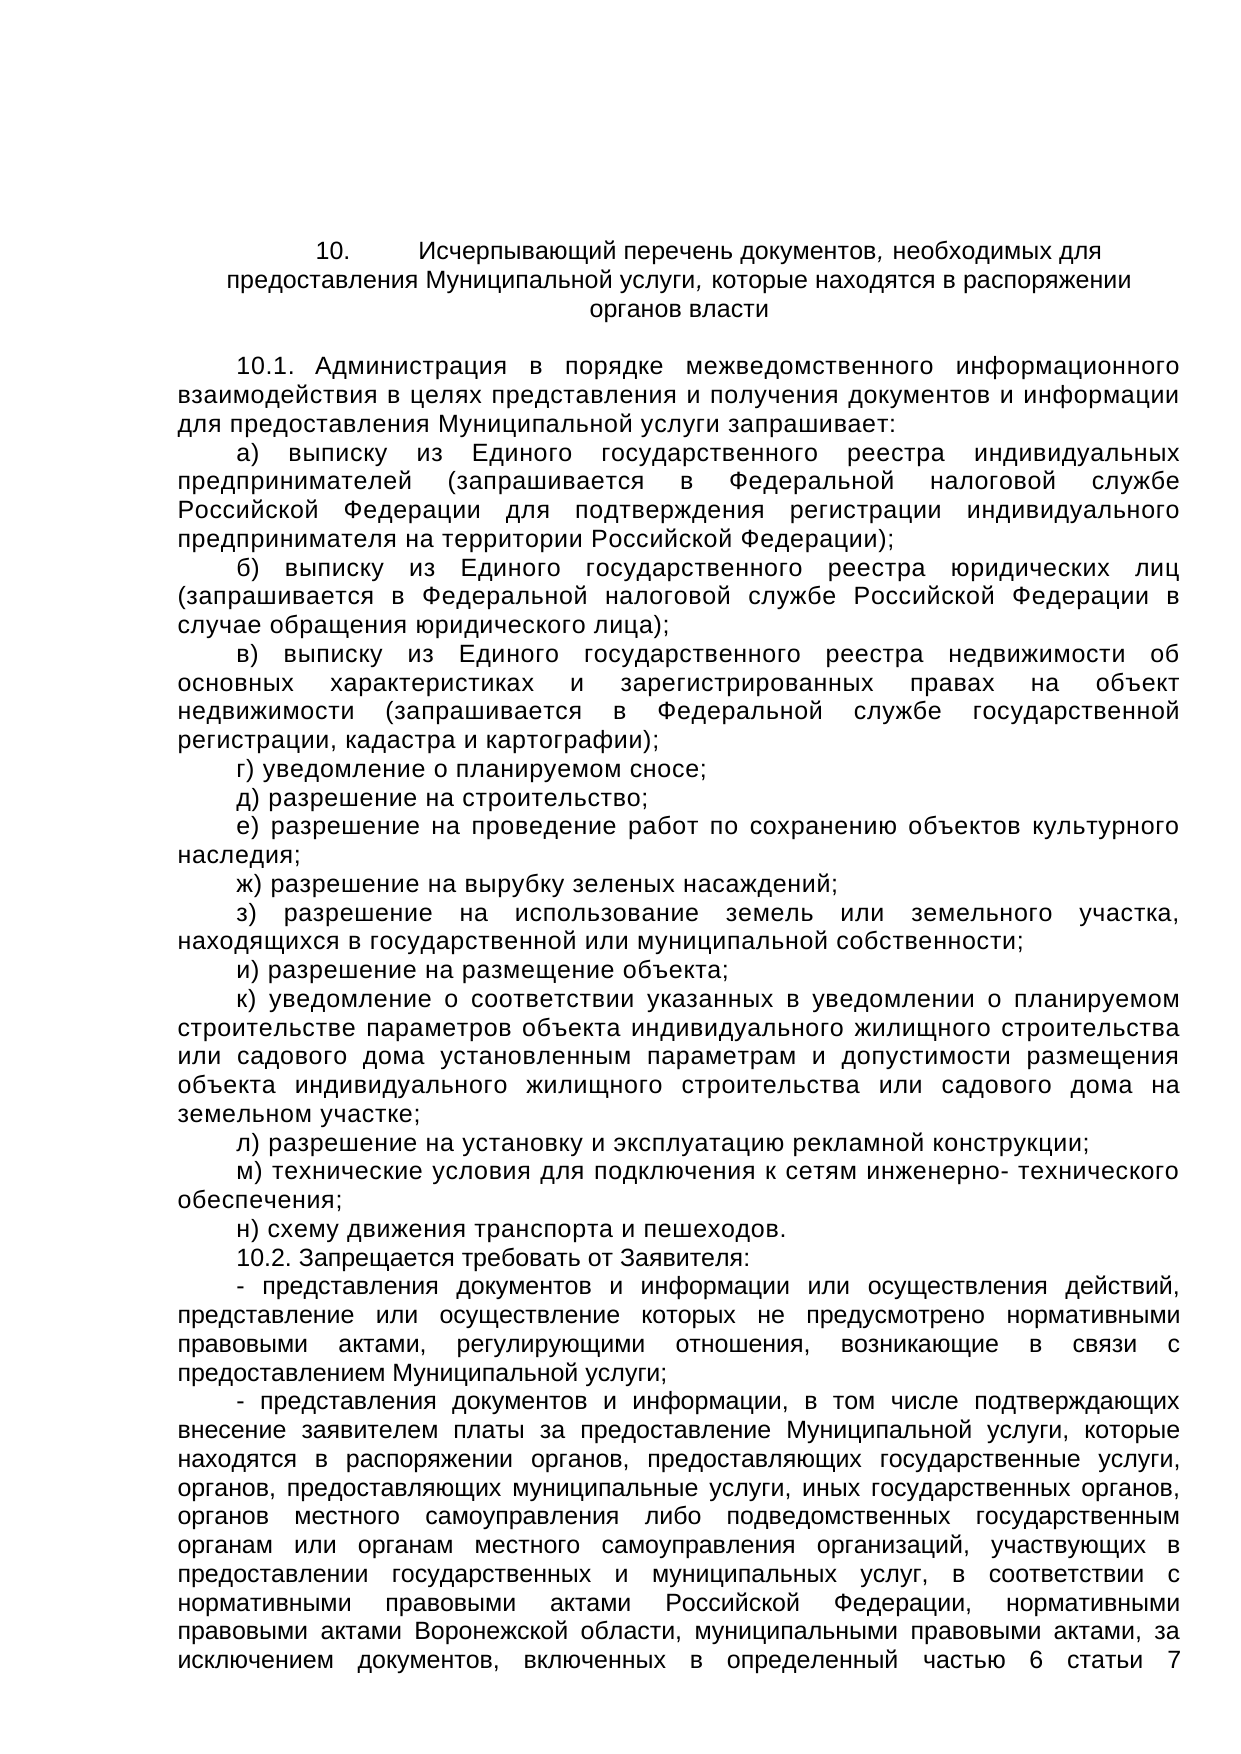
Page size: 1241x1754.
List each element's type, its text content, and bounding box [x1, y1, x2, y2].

list Исчерпывающий перечень документов, необходимых для предоставления Муниципальной услуги, которые находятся в распоряжении органов власти [177, 236, 1181, 322]
text б) выписку из Единого государственного реестра юридических лиц (запрашивается в Федеральной налоговой службе Российской Федерации в случае обращения юридического лица); [177, 552, 1181, 639]
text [177, 1386, 1181, 1674]
text и) разрешение на размещение объекта; [177, 955, 1181, 984]
text н) схему движения транспорта и пешеходов. [177, 1214, 1181, 1242]
text л) разрешение на установку и эксплуатацию рекламной конструкции; [177, 1127, 1181, 1156]
list 10.2. Запрещается требовать от Заявителя: [177, 1242, 1181, 1271]
text ж) разрешение на вырубку зеленых насаждений; [177, 869, 1181, 897]
text з) разрешение на использование земель или земельного участка, находящихся в государственной или муниципальной собственности; [177, 897, 1181, 955]
text г) уведомление о планируемом сносе; [177, 754, 1181, 782]
text м) технические условия для подключения к сетям инженерно- технического обеспечения; [177, 1156, 1181, 1214]
text в) выписку из Единого государственного реестра недвижимости об основных характеристиках и зарегистрированных правах на объект недвижимости (запрашивается в Федеральной службе государственной регистрации, кадастра и картографии); [177, 639, 1181, 754]
text к) уведомление о соответствии указанных в уведомлении о планируемом строительстве параметров объекта индивидуального жилищного строительства или садового дома установленным параметрам и допустимости размещения объекта индивидуального жилищного строительства или садового дома на земельном участке; [177, 984, 1181, 1127]
text е) разрешение на проведение работ по сохранению объектов культурного наследия; [177, 811, 1181, 869]
list Администрация в порядке межведомственного информационного взаимодействия в целях представления и получения документов и информации для предоставления Муниципальной услуги запрашивает: [177, 351, 1181, 437]
text д) разрешение на строительство; [177, 782, 1181, 811]
text - представления документов и информации или осуществления действий, представление или осуществление которых не предусмотрено нормативными правовыми актами, регулирующими отношения, возникающие в связи с предоставлением Муниципальной услуги; [177, 1271, 1181, 1386]
text а) выписку из Единого государственного реестра индивидуальных предпринимателей (запрашивается в Федеральной налоговой службе Российской Федерации для подтверждения регистрации индивидуального предпринимателя на территории Российской Федерации); [177, 437, 1181, 552]
